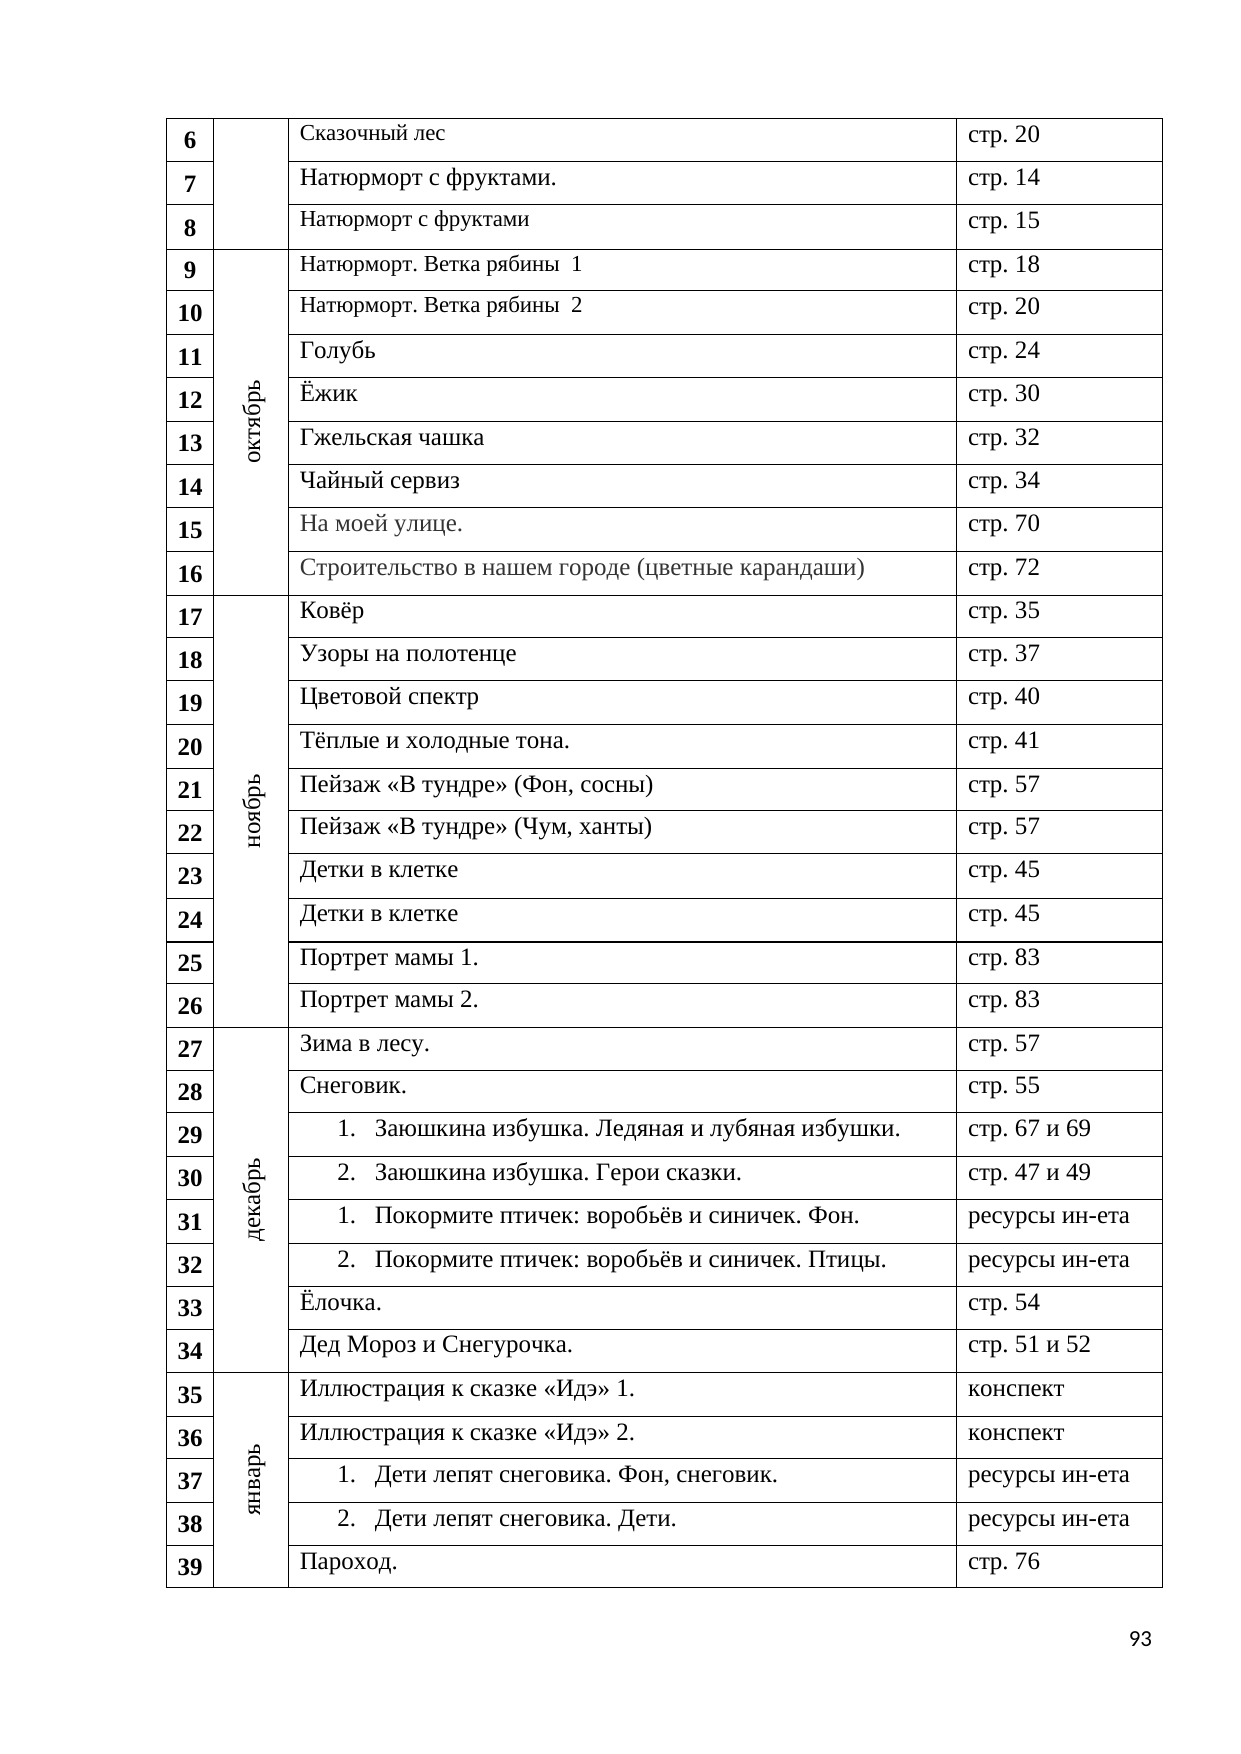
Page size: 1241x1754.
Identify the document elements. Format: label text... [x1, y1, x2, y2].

table_cell 39 [167, 1546, 213, 1587]
table_cell 23 [167, 854, 213, 897]
table_cell 28 [167, 1071, 213, 1112]
table_cell Ёжик [289, 378, 956, 421]
table_cell Заюшкина избушка. Ледяная и лубяная избушки. [289, 1113, 956, 1156]
table_cell 30 [167, 1157, 213, 1199]
table_cell стр. 45 [957, 899, 1162, 941]
table_cell 34 [167, 1330, 213, 1372]
table_cell стр. 70 [957, 508, 1162, 551]
table_cell Тёплые и холодные тона. [289, 725, 956, 768]
table_cell Натюрморт. Ветка рябины 2 [289, 291, 956, 334]
table_cell 27 [167, 1028, 213, 1069]
table_cell стр. 57 [957, 811, 1162, 853]
table_cell стр. 40 [957, 681, 1162, 724]
table_cell Зима в лесу. [289, 1028, 956, 1069]
table_cell 11 [167, 335, 213, 377]
table_cell Дети лепят снеговика. Дети. [289, 1503, 956, 1545]
table_cell Покормите птичек: воробьёв и синичек. Фон. [289, 1200, 956, 1243]
table_cell 37 [167, 1459, 213, 1502]
table_cell Чайный сервиз [289, 465, 956, 507]
table_cell 12 [167, 378, 213, 421]
table_cell Натюрморт с фруктами. [289, 162, 956, 204]
table_cell Натюрморт с фруктами [289, 205, 956, 248]
table_cell 24 [167, 899, 213, 941]
table_cell 29 [167, 1113, 213, 1156]
table_cell стр. 47 и 49 [957, 1157, 1162, 1199]
table_cell декабрь [214, 1028, 288, 1372]
table_cell Иллюстрация к сказке «Идэ» 1. [289, 1373, 956, 1416]
table_cell Цветовой спектр [289, 681, 956, 724]
table_cell Снеговик. [289, 1071, 956, 1112]
table_cell 33 [167, 1287, 213, 1328]
table_cell Ёлочка. [289, 1287, 956, 1328]
table_cell стр. 24 [957, 335, 1162, 377]
table_cell стр. 72 [957, 552, 1162, 594]
table_cell Портрет мамы 1. [289, 943, 956, 983]
table_cell стр. 34 [957, 465, 1162, 507]
table_cell Детки в клетке [289, 899, 956, 941]
table_cell стр. 32 [957, 422, 1162, 464]
table_cell стр. 83 [957, 943, 1162, 983]
table_cell октябрь [214, 250, 288, 594]
table_cell стр. 41 [957, 725, 1162, 768]
table_cell стр. 83 [957, 984, 1162, 1027]
table_cell конспект [957, 1373, 1162, 1416]
table_cell 9 [167, 250, 213, 290]
table_cell январь [214, 1373, 288, 1587]
table_cell 32 [167, 1244, 213, 1286]
table_cell стр. 51 и 52 [957, 1330, 1162, 1372]
table_cell Заюшкина избушка. Герои сказки. [289, 1157, 956, 1199]
table_cell 18 [167, 638, 213, 680]
table_cell ресурсы ин-ета [957, 1503, 1162, 1545]
table_cell Строительство в нашем городе (цветные карандаши) [289, 552, 956, 594]
table_cell 7 [167, 162, 213, 204]
table_cell 19 [167, 681, 213, 724]
table_cell 22 [167, 811, 213, 853]
table_cell 14 [167, 465, 213, 507]
table_cell 26 [167, 984, 213, 1027]
table_cell Ковёр [289, 596, 956, 637]
table_cell стр. 45 [957, 854, 1162, 897]
table_cell ресурсы ин-ета [957, 1459, 1162, 1502]
table_cell Пейзаж «В тундре» (Чум, ханты) [289, 811, 956, 853]
table_cell ресурсы ин-ета [957, 1244, 1162, 1286]
table_cell 16 [167, 552, 213, 594]
table_cell стр. 54 [957, 1287, 1162, 1328]
table_cell ресурсы ин-ета [957, 1200, 1162, 1243]
table_cell 38 [167, 1503, 213, 1545]
table_cell стр. 14 [957, 162, 1162, 204]
table_cell 13 [167, 422, 213, 464]
table_cell Гжельская чашка [289, 422, 956, 464]
table_cell Детки в клетке [289, 854, 956, 897]
table_cell ноябрь [214, 596, 288, 1027]
table_cell конспект [957, 1417, 1162, 1458]
table_cell стр. 57 [957, 769, 1162, 810]
table_cell Покормите птичек: воробьёв и синичек. Птицы. [289, 1244, 956, 1286]
table_cell стр. 55 [957, 1071, 1162, 1112]
table_cell Пейзаж «В тундре» (Фон, сосны) [289, 769, 956, 810]
table_cell Дети лепят снеговика. Фон, снеговик. [289, 1459, 956, 1502]
table_cell Пароход. [289, 1546, 956, 1587]
table_cell 8 [167, 205, 213, 248]
table_cell 6 [167, 119, 213, 161]
table_cell Сказочный лес [289, 119, 956, 161]
table_cell 10 [167, 291, 213, 334]
table_cell стр. 35 [957, 596, 1162, 637]
table_cell стр. 30 [957, 378, 1162, 421]
table_cell стр. 18 [957, 250, 1162, 290]
table_cell Портрет мамы 2. [289, 984, 956, 1027]
table_cell 21 [167, 769, 213, 810]
table_cell стр. 37 [957, 638, 1162, 680]
table_cell стр. 20 [957, 291, 1162, 334]
table_cell 17 [167, 596, 213, 637]
table_cell Узоры на полотенце [289, 638, 956, 680]
table_cell 20 [167, 725, 213, 768]
table_cell 35 [167, 1373, 213, 1416]
table_cell стр. 20 [957, 119, 1162, 161]
table_cell стр. 15 [957, 205, 1162, 248]
table_cell Иллюстрация к сказке «Идэ» 2. [289, 1417, 956, 1458]
table_cell На моей улице. [289, 508, 956, 551]
table_cell Дед Мороз и Снегурочка. [289, 1330, 956, 1372]
table_cell Голубь [289, 335, 956, 377]
table_cell 15 [167, 508, 213, 551]
table_cell стр. 57 [957, 1028, 1162, 1069]
table_cell 36 [167, 1417, 213, 1458]
table_cell 31 [167, 1200, 213, 1243]
table_cell стр. 76 [957, 1546, 1162, 1587]
table_cell 25 [167, 943, 213, 983]
table_cell стр. 67 и 69 [957, 1113, 1162, 1156]
table_cell Натюрморт. Ветка рябины 1 [289, 250, 956, 290]
